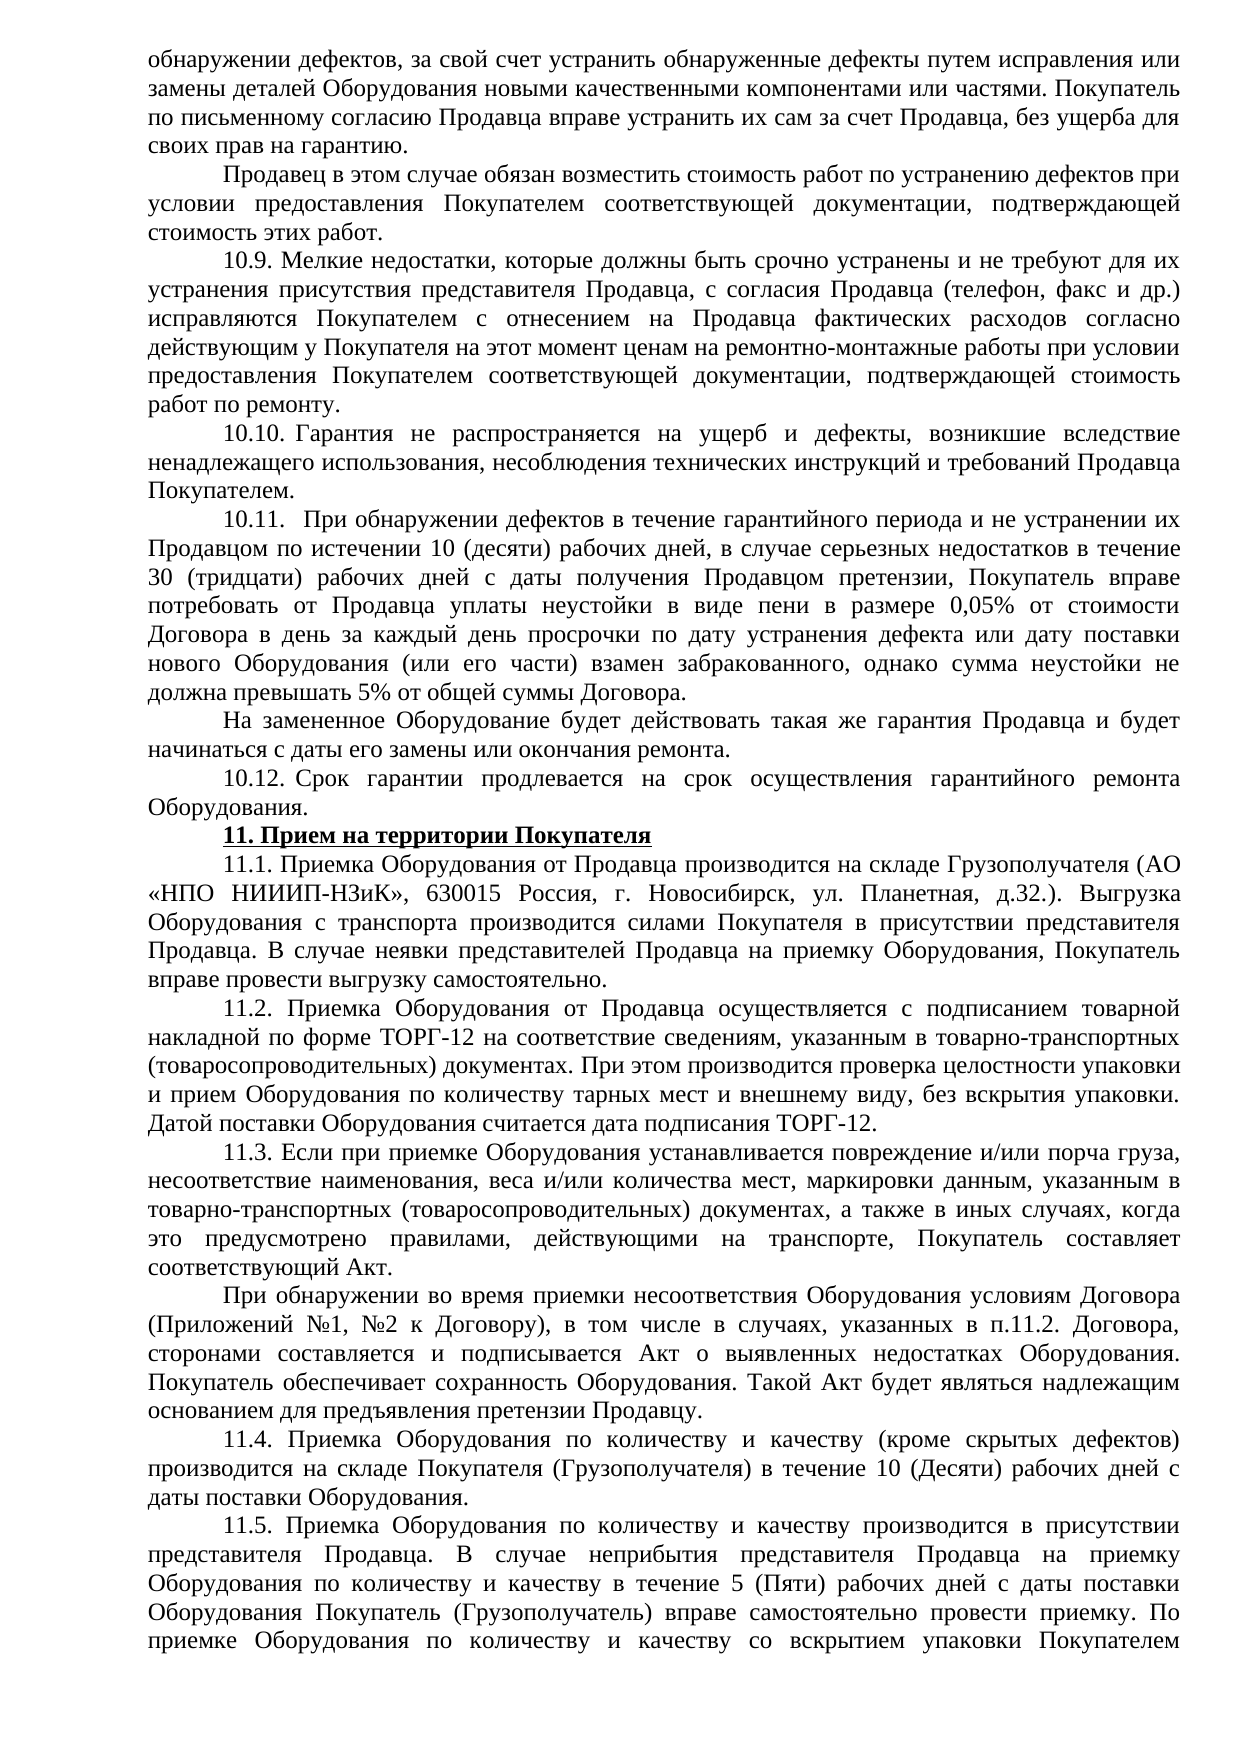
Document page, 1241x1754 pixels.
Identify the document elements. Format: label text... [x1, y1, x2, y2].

text 11.4. Приемка Оборудования по количеству и качеству (кроме скрытых дефектов) производится на складе Покупателя (Грузополучателя) в течение 10 (Десяти) рабочих дней с даты поставки Оборудования. [148, 1424, 1181, 1511]
text 11. Прием на территории Покупателя [148, 821, 1181, 849]
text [148, 1511, 1181, 1654]
text На замененное Оборудование будет действовать такая же гарантия Продавца и будет начинаться с даты его замены или окончания ремонта. [148, 706, 1181, 763]
text 11.1. Приемка Оборудования от Продавца производится на складе Грузополучателя (АО «НПО НИИИП-НЗиК», 630015 Россия, г. Новосибирск, ул. Планетная, д.32.). Выгрузка Оборудования с транспорта производится силами Покупателя в присутствии представителя Продавца. В случае неявки представителей Продавца на приемку Оборудования, Покупатель вправе провести выгрузку самостоятельно. [148, 849, 1181, 993]
text 10.9. Мелкие недостатки, которые должны быть срочно устранены и не требуют для их устранения присутствия представителя Продавца, с согласия Продавца (телефон, факс и др.) исправляются Покупателем с отнесением на Продавца фактических расходов согласно действующим у Покупателя на этот момент ценам на ремонтно-монтажные работы при условии предоставления Покупателем соответствующей документации, подтверждающей стоимость работ по ремонту. [148, 246, 1181, 418]
text 10.11. При обнаружении дефектов в течение гарантийного периода и не устранении их Продавцом по истечении 10 (десяти) рабочих дней, в случае серьезных недостатков в течение 30 (тридцати) рабочих дней с даты получения Продавцом претензии, Покупатель вправе потребовать от Продавца уплаты неустойки в виде пени в размере 0,05% от стоимости Договора в день за каждый день просрочки по дату устранения дефекта или дату поставки нового Оборудования (или его части) взамен забракованного, однако сумма неустойки не должна превышать 5% от общей суммы Договора. [148, 504, 1181, 706]
text 10.10. Гарантия не распространяется на ущерб и дефекты, возникшие вследствие ненадлежащего использования, несоблюдения технических инструкций и требований Продавца Покупателем. [148, 418, 1181, 504]
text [148, 44, 1181, 159]
text Продавец в этом случае обязан возместить стоимость работ по устранению дефектов при условии предоставления Покупателем соответствующей документации, подтверждающей стоимость этих работ. [148, 159, 1181, 246]
text 11.3. Если при приемке Оборудования устанавливается повреждение и/или порча груза, несоответствие наименования, веса и/или количества мест, маркировки данным, указанным в товарно-транспортных (товаросопроводительных) документах, а также в иных случаях, когда это предусмотрено правилами, действующими на транспорте, Покупатель составляет соответствующий Акт. [148, 1137, 1181, 1281]
text При обнаружении во время приемки несоответствия Оборудования условиям Договора (Приложений №1, №2 к Договору), в том числе в случаях, указанных в п.11.2. Договора, сторонами составляется и подписывается Акт о выявленных недостатках Оборудования. Покупатель обеспечивает сохранность Оборудования. Такой Акт будет являться надлежащим основанием для предъявления претензии Продавцу. [148, 1281, 1181, 1424]
text 11.2. Приемка Оборудования от Продавца осуществляется с подписанием товарной накладной по форме ТОРГ-12 на соответствие сведениям, указанным в товарно-транспортных (товаросопроводительных) документах. При этом производится проверка целостности упаковки и прием Оборудования по количеству тарных мест и внешнему виду, без вскрытия упаковки. Датой поставки Оборудования считается дата подписания ТОРГ-12. [148, 993, 1181, 1137]
text 10.12. Срок гарантии продлевается на срок осуществления гарантийного ремонта Оборудования. [148, 763, 1181, 821]
